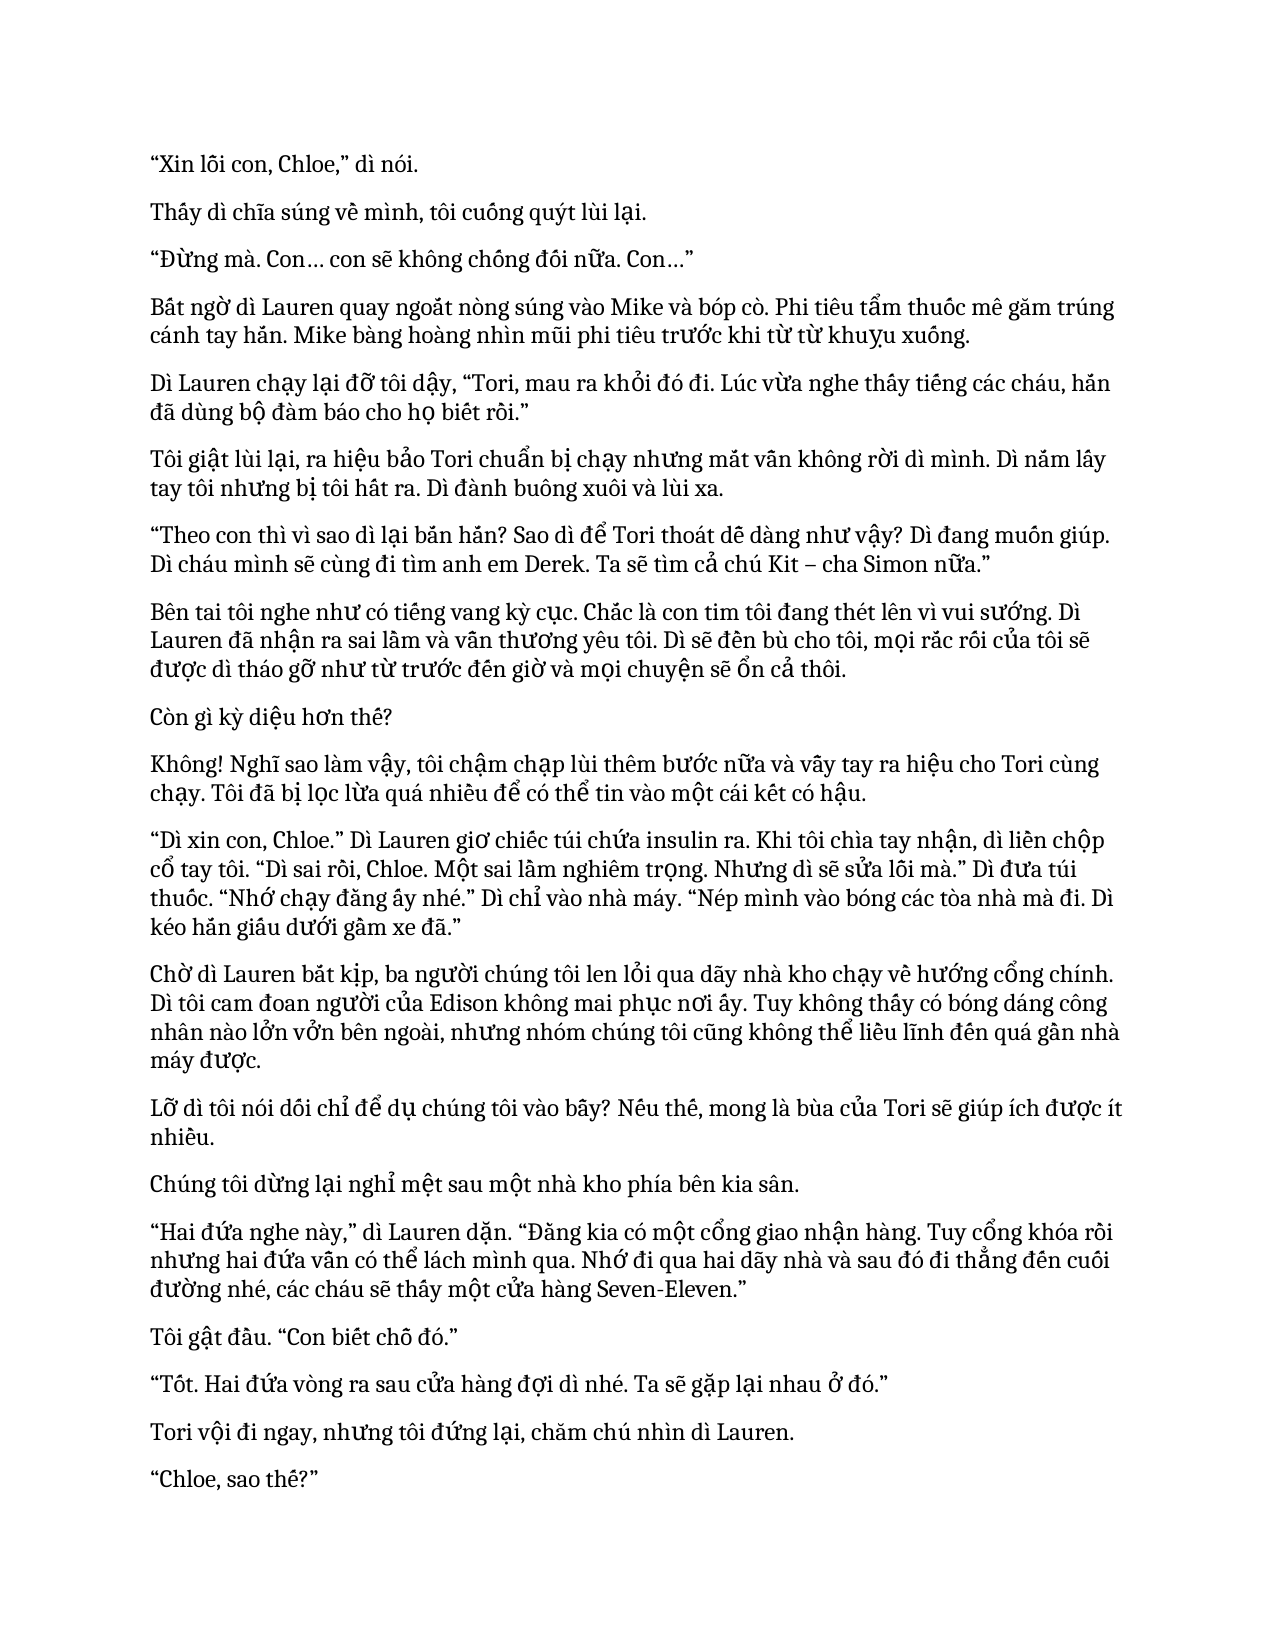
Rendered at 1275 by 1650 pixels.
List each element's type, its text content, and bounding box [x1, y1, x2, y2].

text Tôi gật đầu. “Con biết chỗ đó.” [150, 1322, 1125, 1351]
text Còn gì kỳ diệu hơn thế? [150, 702, 1125, 731]
text Bất ngờ dì Lauren quay ngoắt nòng súng vào Mike và bóp cò. Phi tiêu tẩm thuốc mê găm trúng cánh tay hắn. Mike bàng hoàng nhìn mũi phi tiêu trước khi từ từ khuỵu xuống. [150, 292, 1125, 350]
text Chờ dì Lauren bắt kịp, ba người chúng tôi len lỏi qua dãy nhà kho chạy về hướng cổng chính. Dì tôi cam đoan người của Edison không mai phục nơi ấy. Tuy không thấy có bóng dáng công nhân nào lởn vởn bên ngoài, nhưng nhóm chúng tôi cũng không thể liều lĩnh đến quá gần nhà máy được. [150, 960, 1125, 1075]
text “Hai đứa nghe này,” dì Lauren dặn. “Đằng kia có một cổng giao nhận hàng. Tuy cổng khóa rồi nhưng hai đứa vẫn có thể lách mình qua. Nhớ đi qua hai dãy nhà và sau đó đi thẳng đến cuối đường nhé, các cháu sẽ thấy một cửa hàng Seven-Eleven.” [150, 1217, 1125, 1304]
text Thấy dì chĩa súng về mình, tôi cuống quýt lùi lại. [150, 197, 1125, 226]
text Tôi giật lùi lại, ra hiệu bảo Tori chuẩn bị chạy nhưng mắt vẫn không rời dì mình. Dì nắm lấy tay tôi nhưng bị tôi hất ra. Dì đành buông xuôi và lùi xa. [150, 445, 1125, 502]
text “Đừng mà. Con… con sẽ không chống đối nữa. Con…” [150, 245, 1125, 274]
text “Chloe, sao thế?” [150, 1465, 1125, 1494]
text “Xin lỗi con, Chloe,” dì nói. [150, 150, 1125, 179]
text Bên tai tôi nghe như có tiếng vang kỳ cục. Chắc là con tim tôi đang thét lên vì vui sướng. Dì Lauren đã nhận ra sai lầm và vẫn thương yêu tôi. Dì sẽ đền bù cho tôi, mọi rắc rối của tôi sẽ được dì tháo gỡ như từ trước đến giờ và mọi chuyện sẽ ổn cả thôi. [150, 597, 1125, 684]
text “Dì xin con, Chloe.” Dì Lauren giơ chiếc túi chứa insulin ra. Khi tôi chìa tay nhận, dì liền chộp cổ tay tôi. “Dì sai rồi, Chloe. Một sai lầm nghiêm trọng. Nhưng dì sẽ sửa lỗi mà.” Dì đưa túi thuốc. “Nhớ chạy đằng ấy nhé.” Dì chỉ vào nhà máy. “Nép mình vào bóng các tòa nhà mà đi. Dì kéo hắn giấu dưới gầm xe đã.” [150, 826, 1125, 941]
text Dì Lauren chạy lại đỡ tôi dậy, “Tori, mau ra khỏi đó đi. Lúc vừa nghe thấy tiếng các cháu, hắn đã dùng bộ đàm báo cho họ biết rồi.” [150, 369, 1125, 426]
text Lỡ dì tôi nói dối chỉ để dụ chúng tôi vào bẫy? Nếu thế, mong là bùa của Tori sẽ giúp ích được ít nhiều. [150, 1094, 1125, 1151]
text “Tốt. Hai đứa vòng ra sau cửa hàng đợi dì nhé. Ta sẽ gặp lại nhau ở đó.” [150, 1370, 1125, 1399]
text Chúng tôi dừng lại nghỉ mệt sau một nhà kho phía bên kia sân. [150, 1170, 1125, 1199]
text Tori vội đi ngay, nhưng tôi đứng lại, chăm chú nhìn dì Lauren. [150, 1417, 1125, 1446]
text “Theo con thì vì sao dì lại bắn hắn? Sao dì để Tori thoát dễ dàng như vậy? Dì đang muốn giúp. Dì cháu mình sẽ cùng đi tìm anh em Derek. Ta sẽ tìm cả chú Kit – cha Simon nữa.” [150, 521, 1125, 579]
text Không! Nghĩ sao làm vậy, tôi chậm chạp lùi thêm bước nữa và vẫy tay ra hiệu cho Tori cùng chạy. Tôi đã bị lọc lừa quá nhiều để có thể tin vào một cái kết có hậu. [150, 750, 1125, 807]
